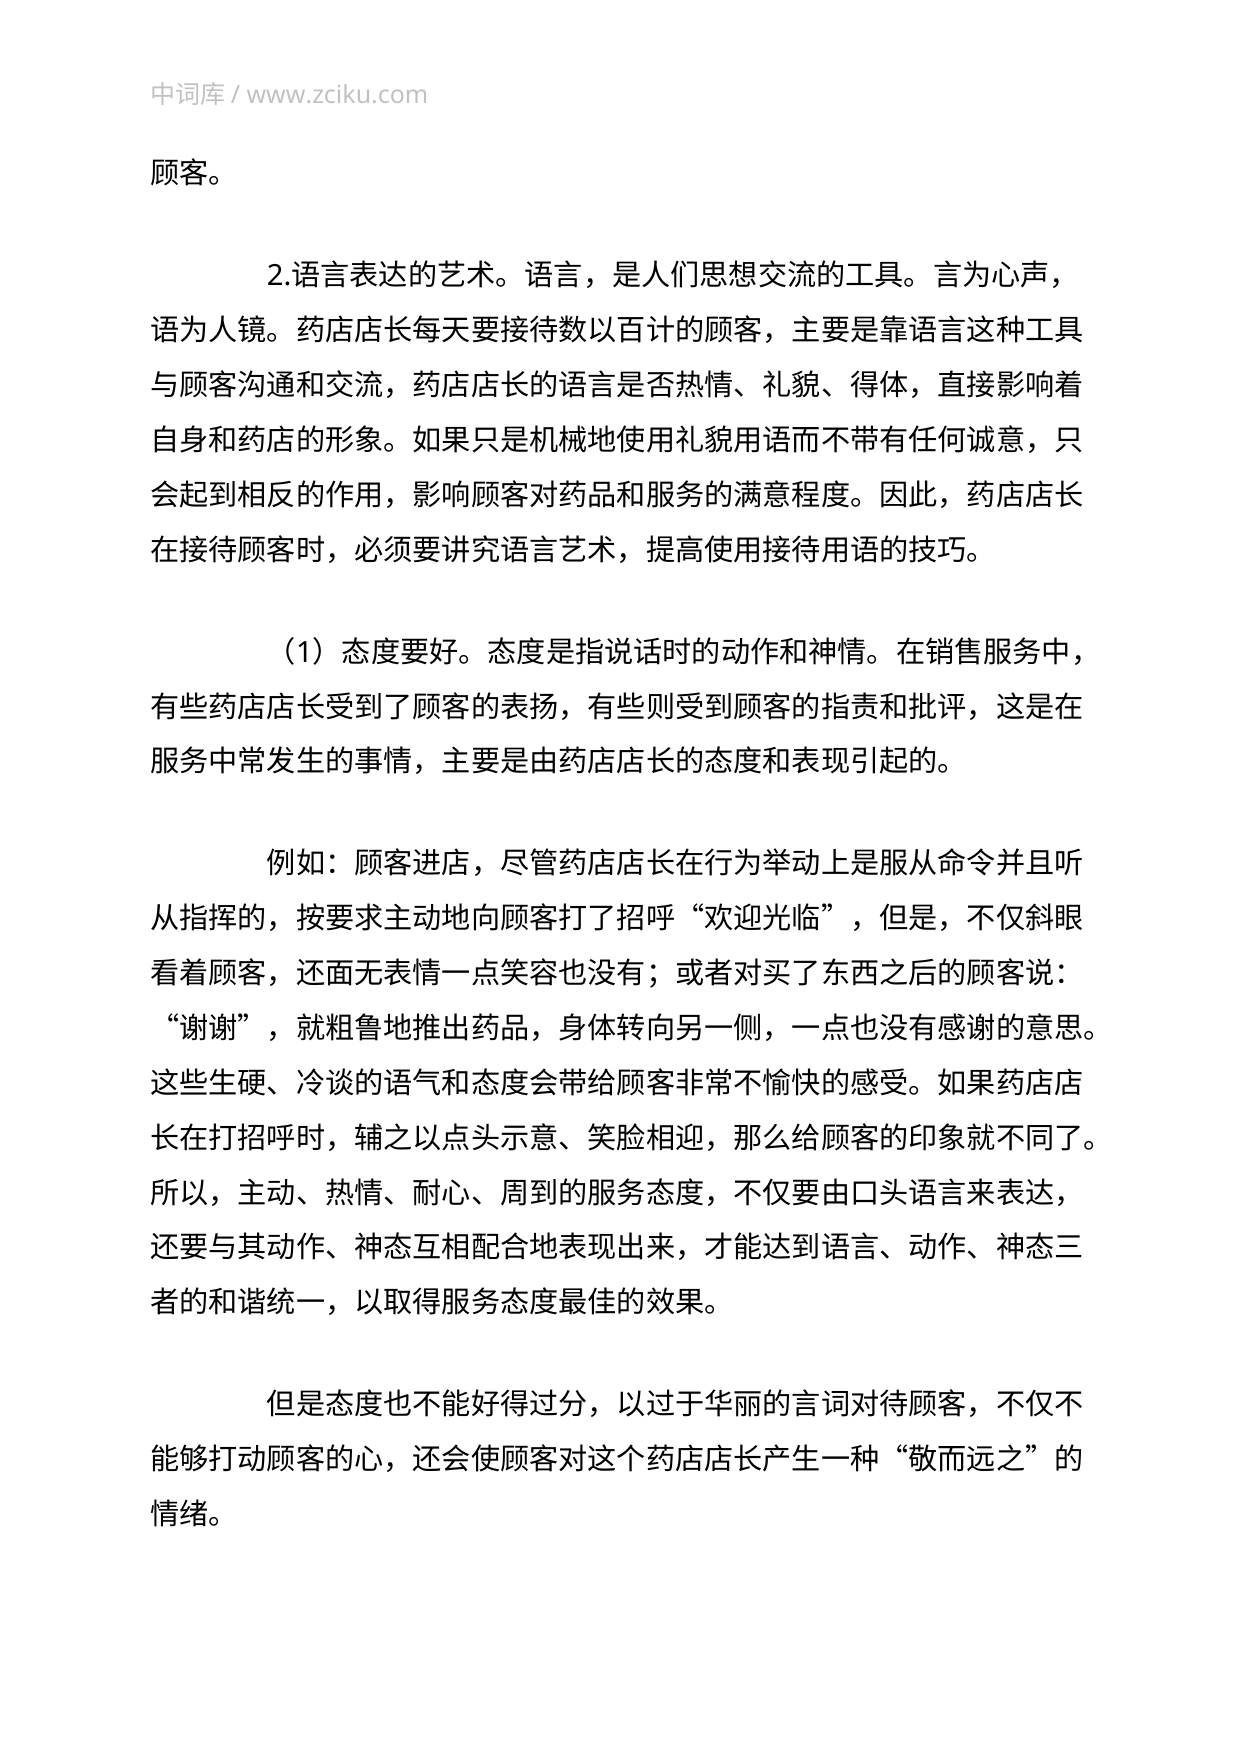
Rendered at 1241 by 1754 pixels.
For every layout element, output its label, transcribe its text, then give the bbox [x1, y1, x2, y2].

text （1）态度要好。态度是指说话时的动作和神情。在销售服务中，有些药店店长受到了顾客的表扬，有些则受到顾客的指责和批评，这是在服务中常发生的事情，主要是由药店店长的态度和表现引起的。 [150, 628, 1090, 780]
text 例如：顾客进店，尽管药店店长在行为举动上是服从命令并且听从指挥的，按要求主动地向顾客打了招呼“欢迎光临”，但是，不仅斜眼看着顾客，还面无表情一点笑容也没有；或者对买了东西之后的顾客说：“谢谢”，就粗鲁地推出药品，身体转向另一侧，一点也没有感谢的意思。这些生硬、冷谈的语气和态度会带给顾客非常不愉快的感受。如果药店店长在打招呼时，辅之以点头示意、笑脸相迎，那么给顾客的印象就不同了。所以，主动、热情、耐心、周到的服务态度，不仅要由口头语言来表达，还要与其动作、神态互相配合地表现出来，才能达到语言、动作、神态三者的和谐统一，以取得服务态度最佳的效果。 [150, 840, 1090, 1321]
text 2.语言表达的艺术。语言，是人们思想交流的工具。言为心声，语为人镜。药店店长每天要接待数以百计的顾客，主要是靠语言这种工具与顾客沟通和交流，药店店长的语言是否热情、礼貌、得体，直接影响着自身和药店的形象。如果只是机械地使用礼貌用语而不带有任何诚意，只会起到相反的作用，影响顾客对药品和服务的满意程度。因此，药店店长在接待顾客时，必须要讲究语言艺术，提高使用接待用语的技巧。 [150, 252, 1090, 569]
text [150, 150, 1090, 192]
text 但是态度也不能好得过分，以过于华丽的言词对待顾客，不仅不能够打动顾客的心，还会使顾客对这个药店店长产生一种“敬而远之”的情绪。 [150, 1381, 1090, 1533]
